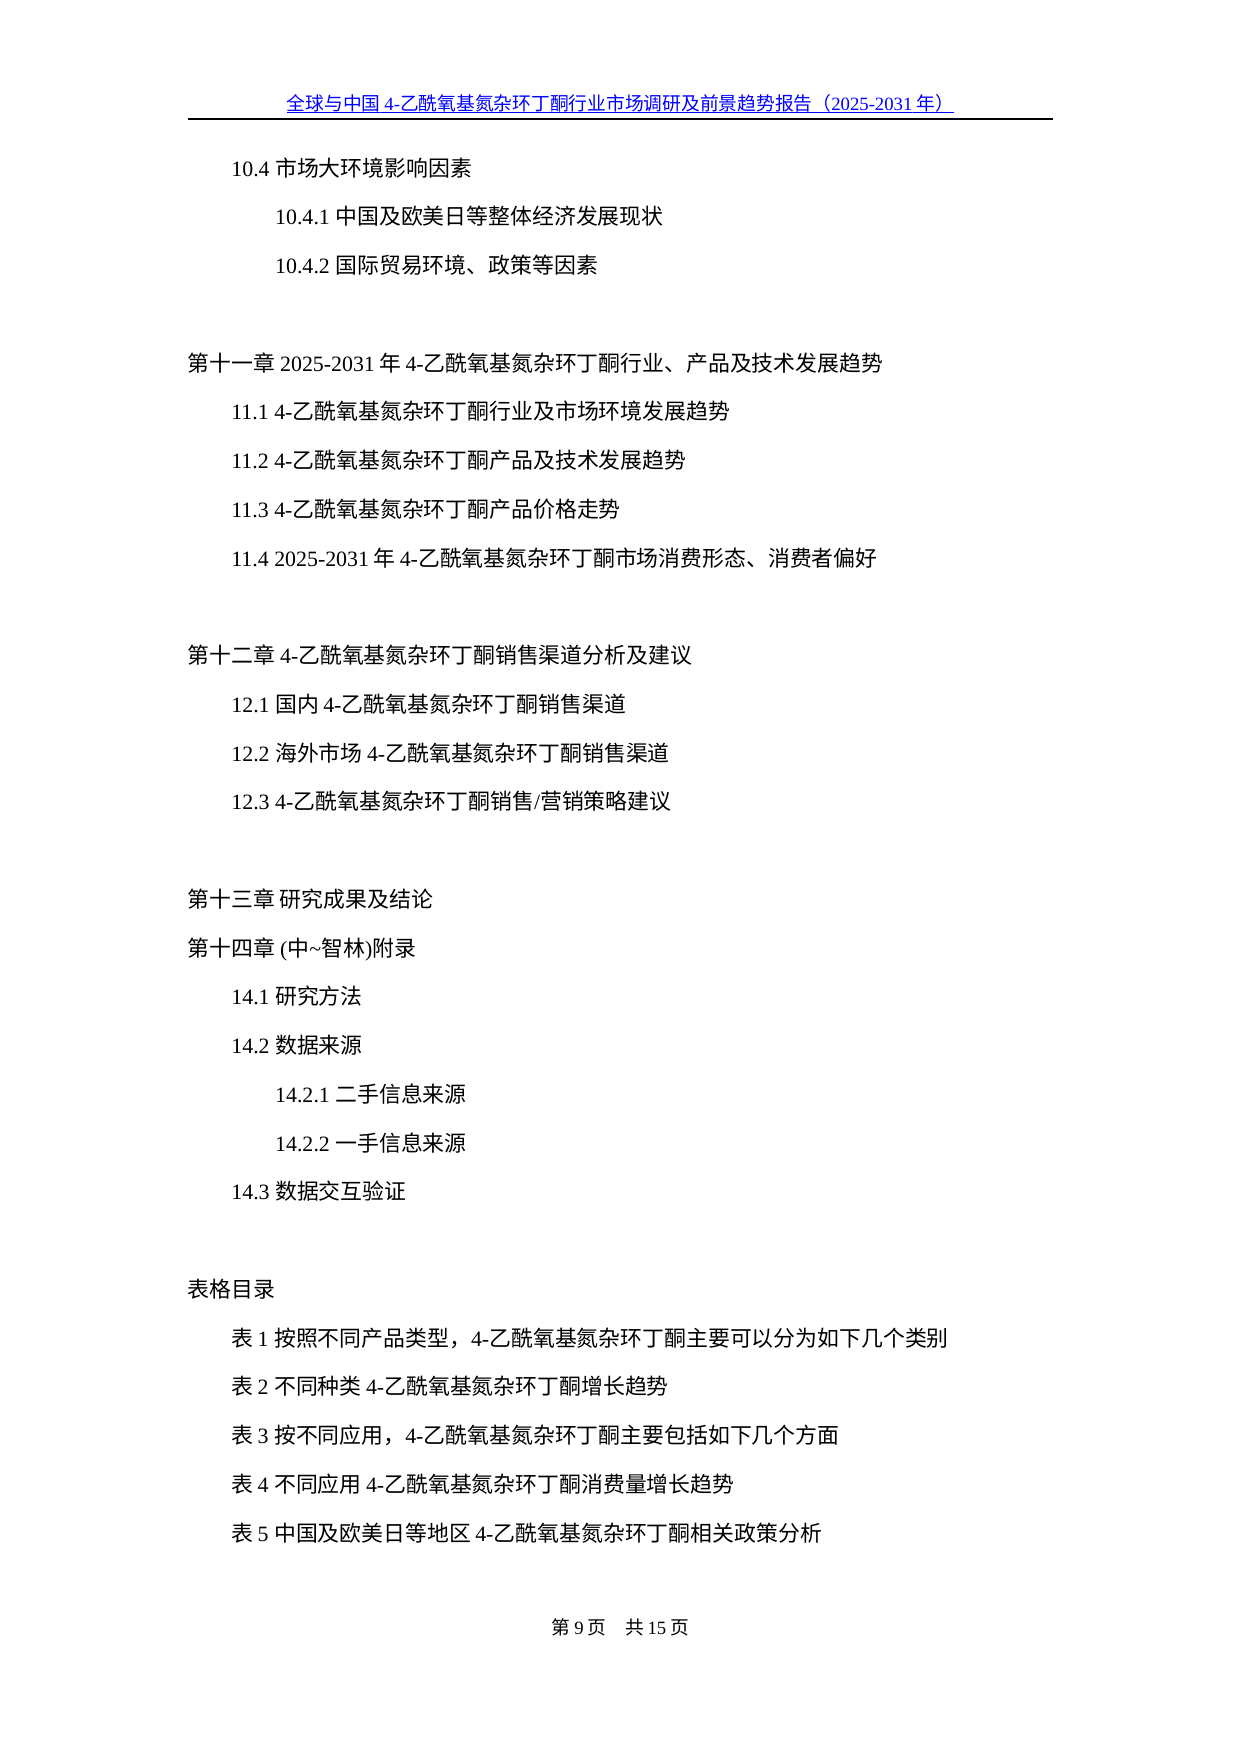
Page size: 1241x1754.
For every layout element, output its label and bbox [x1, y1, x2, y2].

text [187, 150, 1053, 1548]
